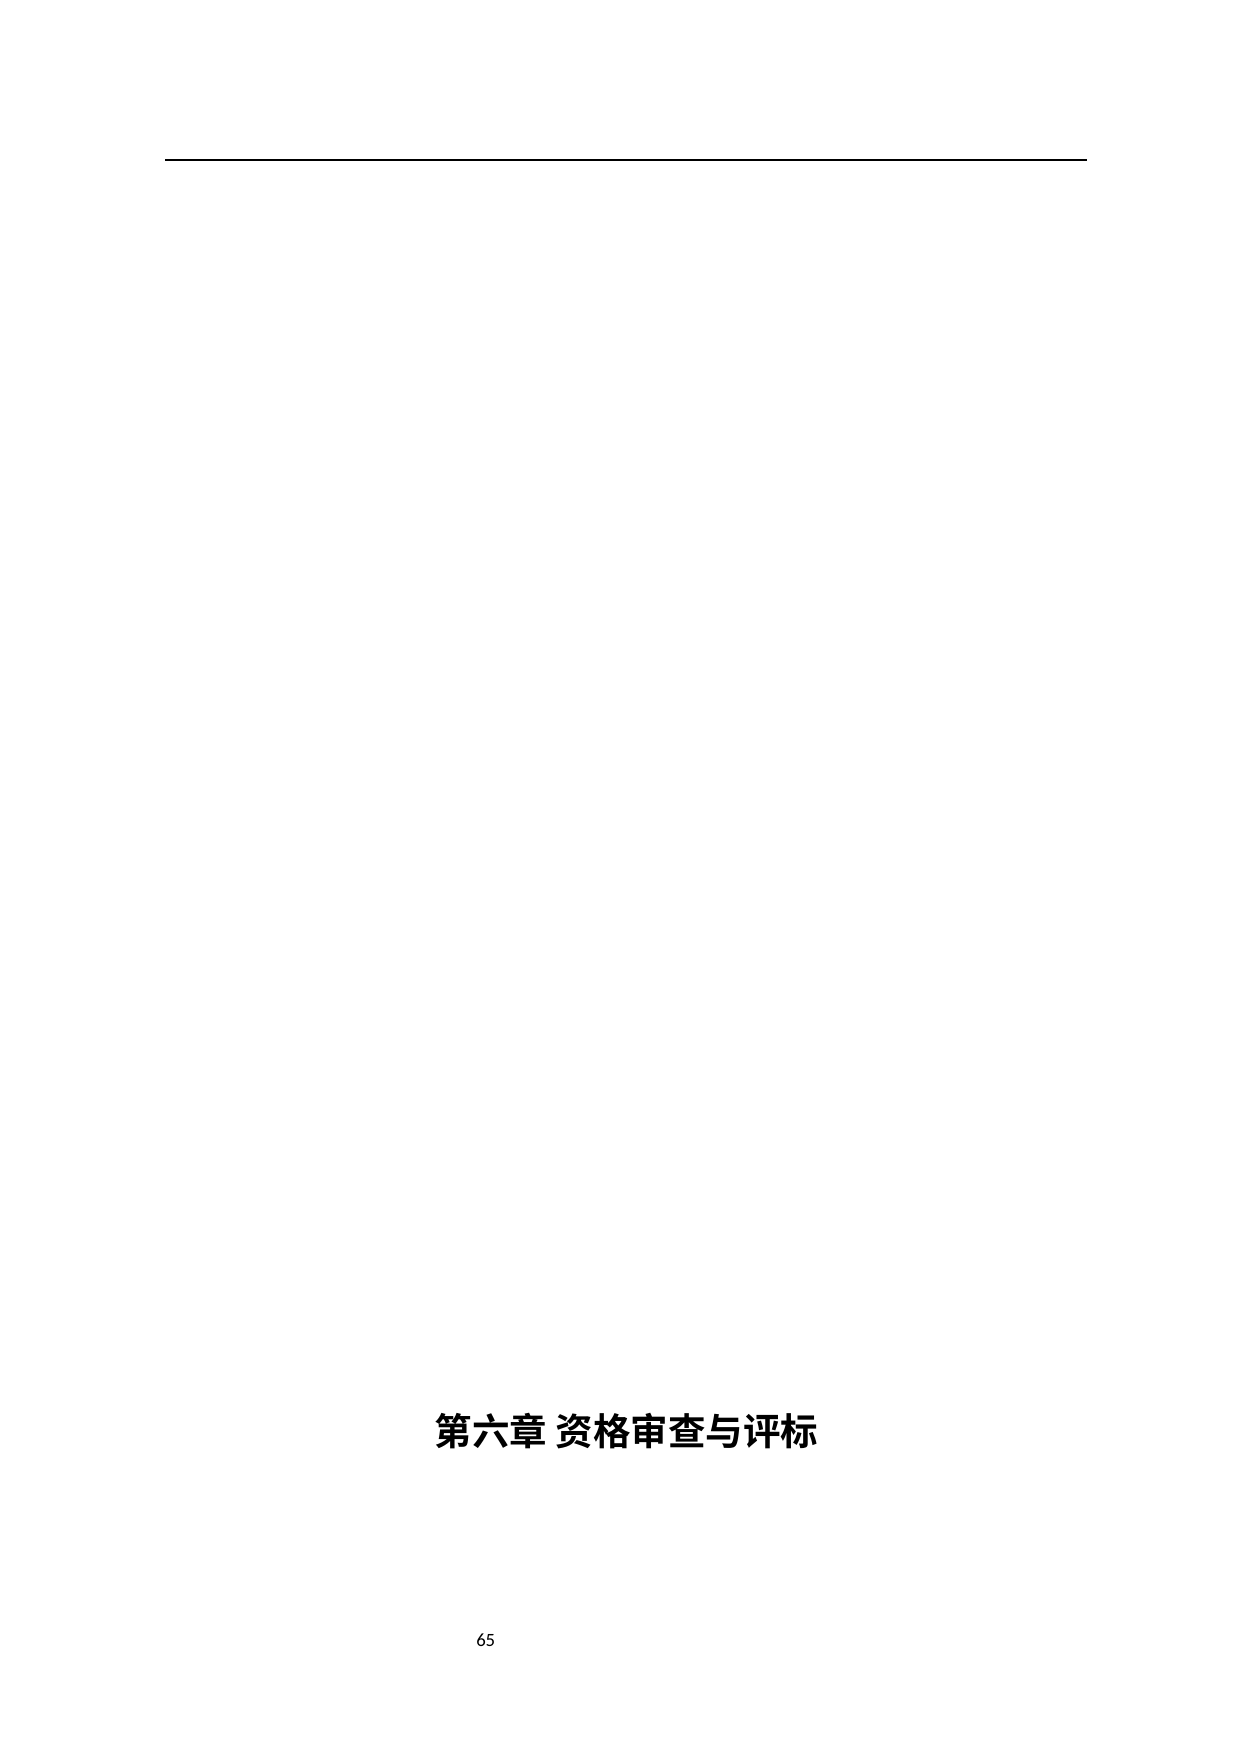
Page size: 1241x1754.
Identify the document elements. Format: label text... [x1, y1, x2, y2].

text 第六章 资格审查与评标 [165, 1396, 1087, 1461]
